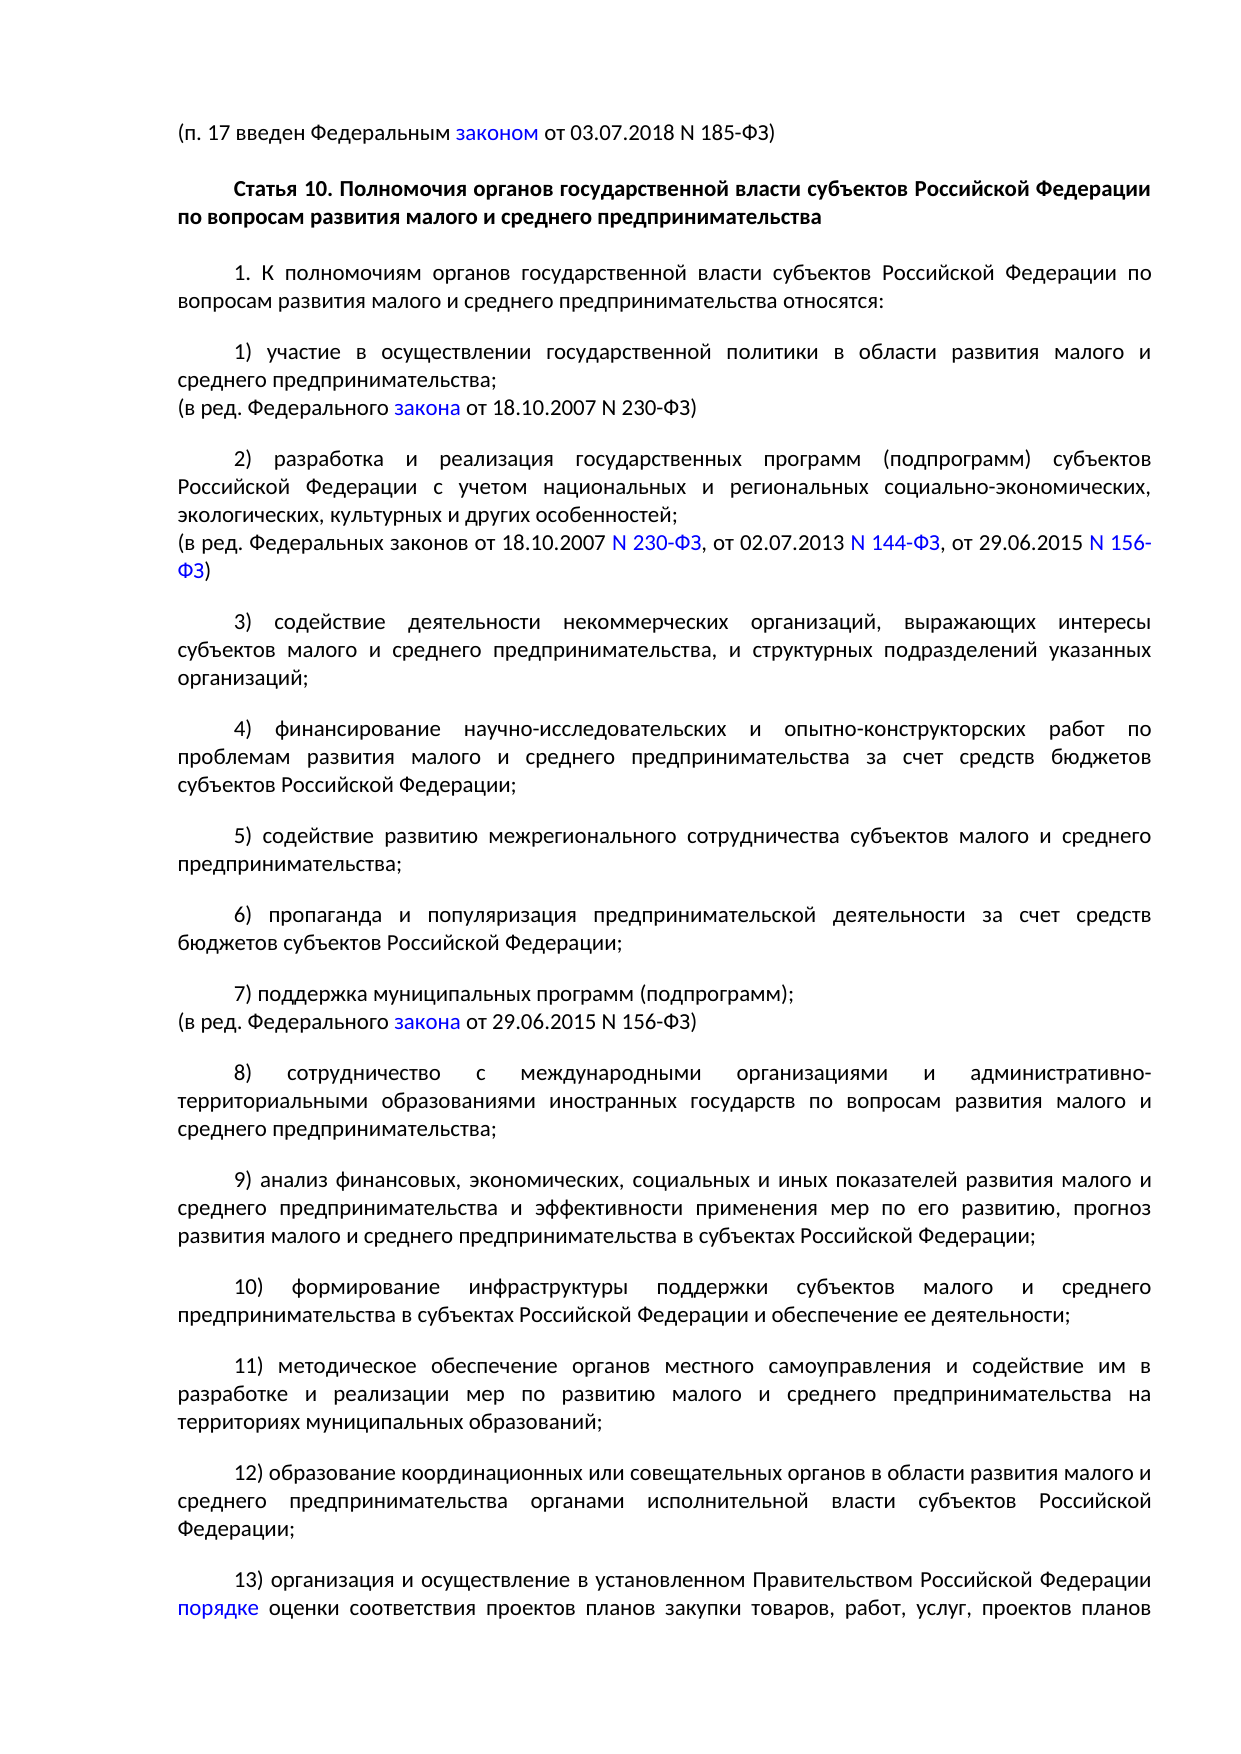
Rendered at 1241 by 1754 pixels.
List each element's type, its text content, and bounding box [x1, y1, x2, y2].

text (в ред. Федеральных законов от 18.10.2007 N 230-ФЗ, от 02.07.2013 N 144-ФЗ, от 29.06.2015 N 156-ФЗ) [177, 528, 1152, 584]
text 3) содействие деятельности некоммерческих организаций, выражающих интересы субъектов малого и среднего предпринимательства, и структурных подразделений указанных организаций; [177, 607, 1152, 691]
title Статья 10. Полномочия органов государственной власти субъектов Российской Федерации по вопросам развития малого и среднего предпринимательства [177, 174, 1152, 230]
text 8) сотрудничество с международными организациями и административно-территориальными образованиями иностранных государств по вопросам развития малого и среднего предпринимательства; [177, 1058, 1152, 1142]
text 4) финансирование научно-исследовательских и опытно-конструкторских работ по проблемам развития малого и среднего предпринимательства за счет средств бюджетов субъектов Российской Федерации; [177, 714, 1152, 798]
text 1) участие в осуществлении государственной политики в области развития малого и среднего предпринимательства; [177, 337, 1152, 393]
text 12) образование координационных или совещательных органов в области развития малого и среднего предпринимательства органами исполнительной власти субъектов Российской Федерации; [177, 1458, 1152, 1542]
text 1. К полномочиям органов государственной власти субъектов Российской Федерации по вопросам развития малого и среднего предпринимательства относятся: [177, 258, 1152, 314]
text 9) анализ финансовых, экономических, социальных и иных показателей развития малого и среднего предпринимательства и эффективности применения мер по его развитию, прогноз развития малого и среднего предпринимательства в субъектах Российской Федерации; [177, 1165, 1152, 1249]
text (в ред. Федерального закона от 29.06.2015 N 156-ФЗ) [177, 1007, 1152, 1035]
text 2) разработка и реализация государственных программ (подпрограмм) субъектов Российской Федерации с учетом национальных и региональных социально-экономических, экологических, культурных и других особенностей; [177, 444, 1152, 528]
text (п. 17 введен Федеральным законом от 03.07.2018 N 185-ФЗ) [177, 118, 1152, 146]
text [177, 1565, 1152, 1621]
text 6) пропаганда и популяризация предпринимательской деятельности за счет средств бюджетов субъектов Российской Федерации; [177, 900, 1152, 956]
text 11) методическое обеспечение органов местного самоуправления и содействие им в разработке и реализации мер по развитию малого и среднего предпринимательства на территориях муниципальных образований; [177, 1351, 1152, 1435]
text 7) поддержка муниципальных программ (подпрограмм); [177, 979, 1152, 1007]
text 10) формирование инфраструктуры поддержки субъектов малого и среднего предпринимательства в субъектах Российской Федерации и обеспечение ее деятельности; [177, 1272, 1152, 1328]
text 5) содействие развитию межрегионального сотрудничества субъектов малого и среднего предпринимательства; [177, 821, 1152, 877]
text (в ред. Федерального закона от 18.10.2007 N 230-ФЗ) [177, 393, 1152, 421]
